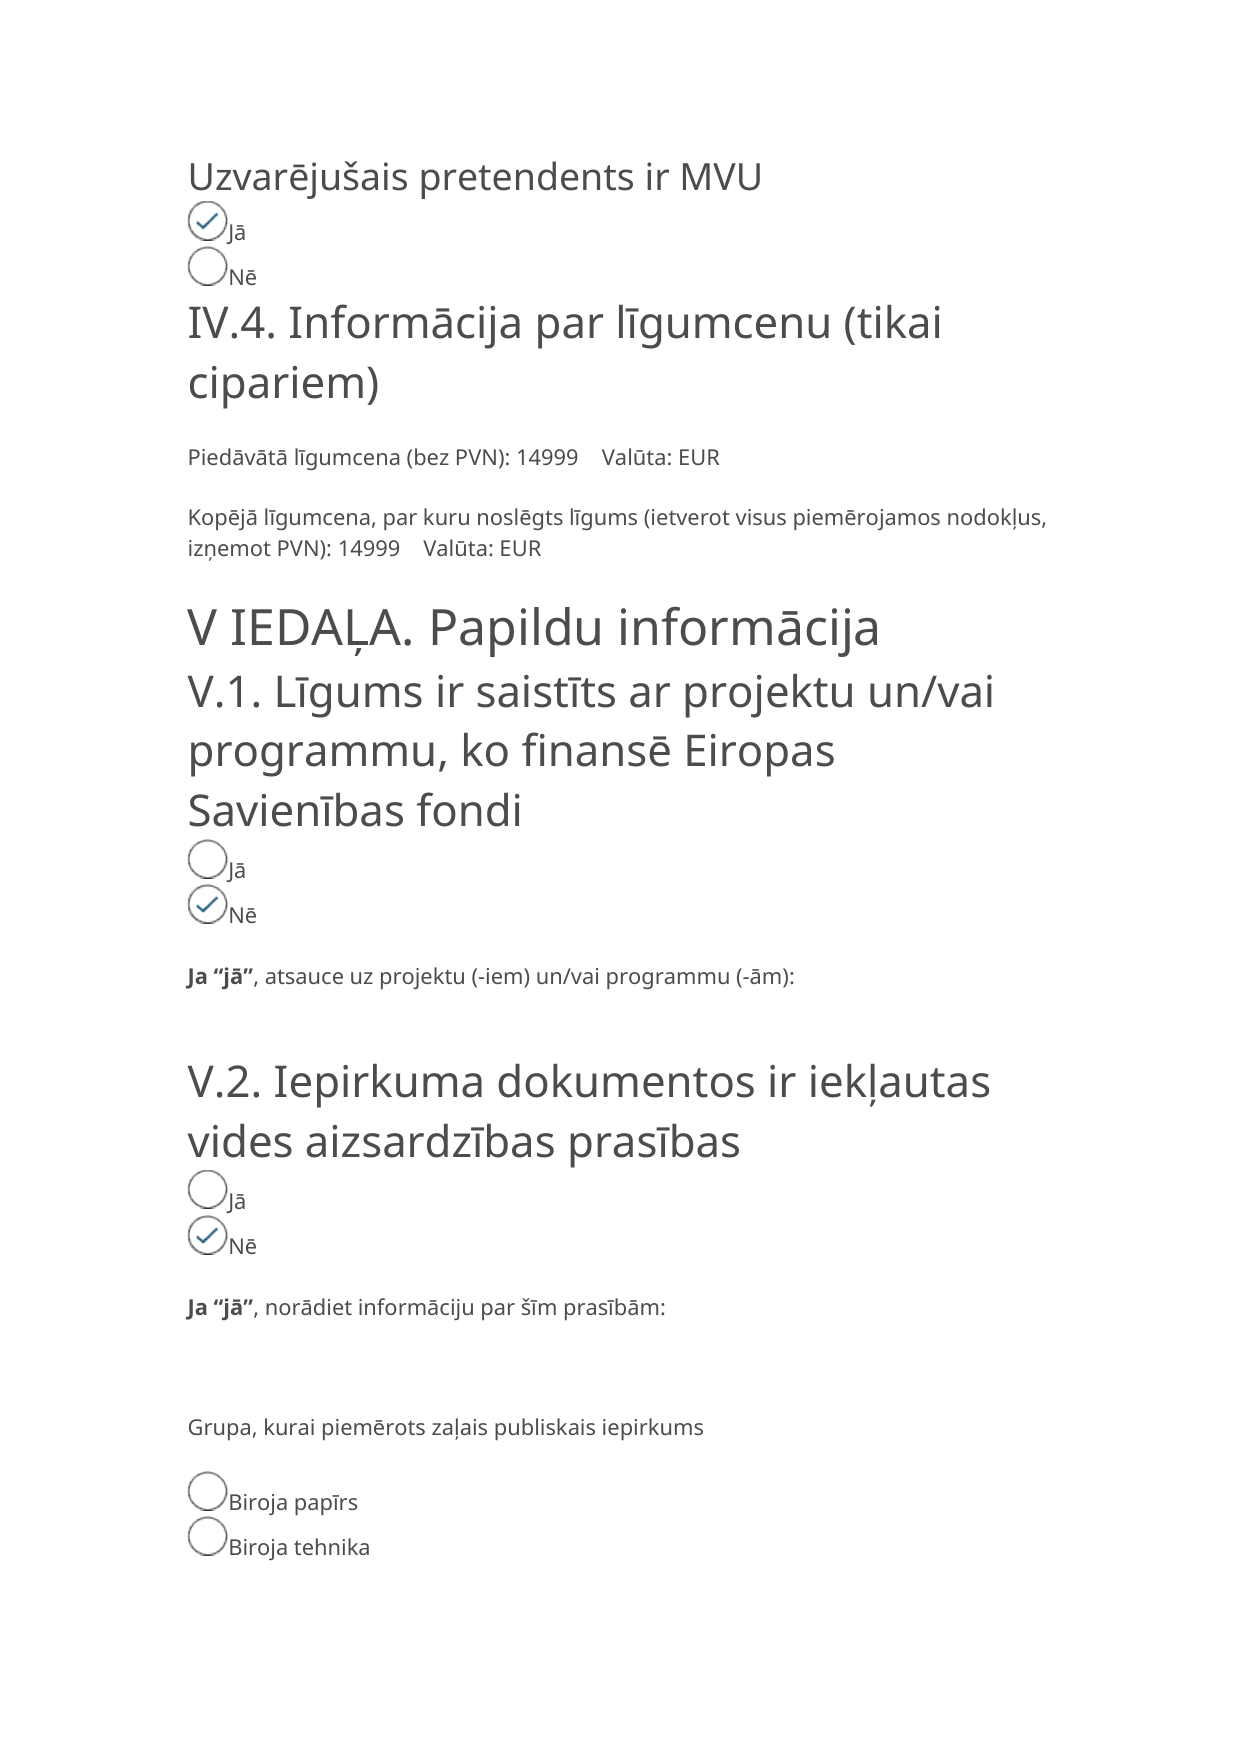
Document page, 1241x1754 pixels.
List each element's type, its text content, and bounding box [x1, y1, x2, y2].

picture [187, 246, 229, 286]
text Biroja papīrs [187, 1471, 1053, 1517]
picture [187, 1516, 229, 1556]
text Kopējā līgumcena, par kuru noslēgts līgums (ietverot visus piemērojamos nodokļus, izņemot PVN): 14999 Valūta: EUR [187, 501, 1053, 563]
text Nē [187, 884, 1053, 930]
text Uzvarējušais pretendents ir MVU [187, 150, 1053, 201]
picture [187, 201, 229, 241]
text Grupa, kurai piemērots zaļais publiskais iepirkums [187, 1411, 1053, 1442]
text Jā [187, 1170, 1053, 1215]
text Piedāvātā līgumcena (bez PVN): 14999 Valūta: EUR [187, 440, 1053, 471]
text Jā [187, 201, 1053, 246]
text V.2. Iepirkuma dokumentos ir iekļautas vides aizsardzības prasības [187, 1051, 1053, 1170]
picture [187, 884, 229, 924]
text IV.4. Informācija par līgumcenu (tikai cipariem) [187, 292, 1053, 411]
text Ja “jā”, norādiet informāciju par šīm prasībām: [187, 1290, 1053, 1321]
picture [187, 1471, 229, 1511]
text Jā [187, 839, 1053, 884]
text V IEDAĻA. Papildu informācija [187, 592, 1053, 660]
picture [187, 839, 229, 879]
text Ja “jā”, atsauce uz projektu (-iem) un/vai programmu (-ām): [187, 959, 1053, 990]
picture [187, 1170, 229, 1209]
text Nē [187, 246, 1053, 292]
picture [187, 1215, 229, 1255]
text V.1. Līgums ir saistīts ar projektu un/vai programmu, ko finansē Eiropas Savienības fondi [187, 660, 1053, 839]
text Biroja tehnika [187, 1517, 1053, 1562]
text Nē [187, 1215, 1053, 1261]
